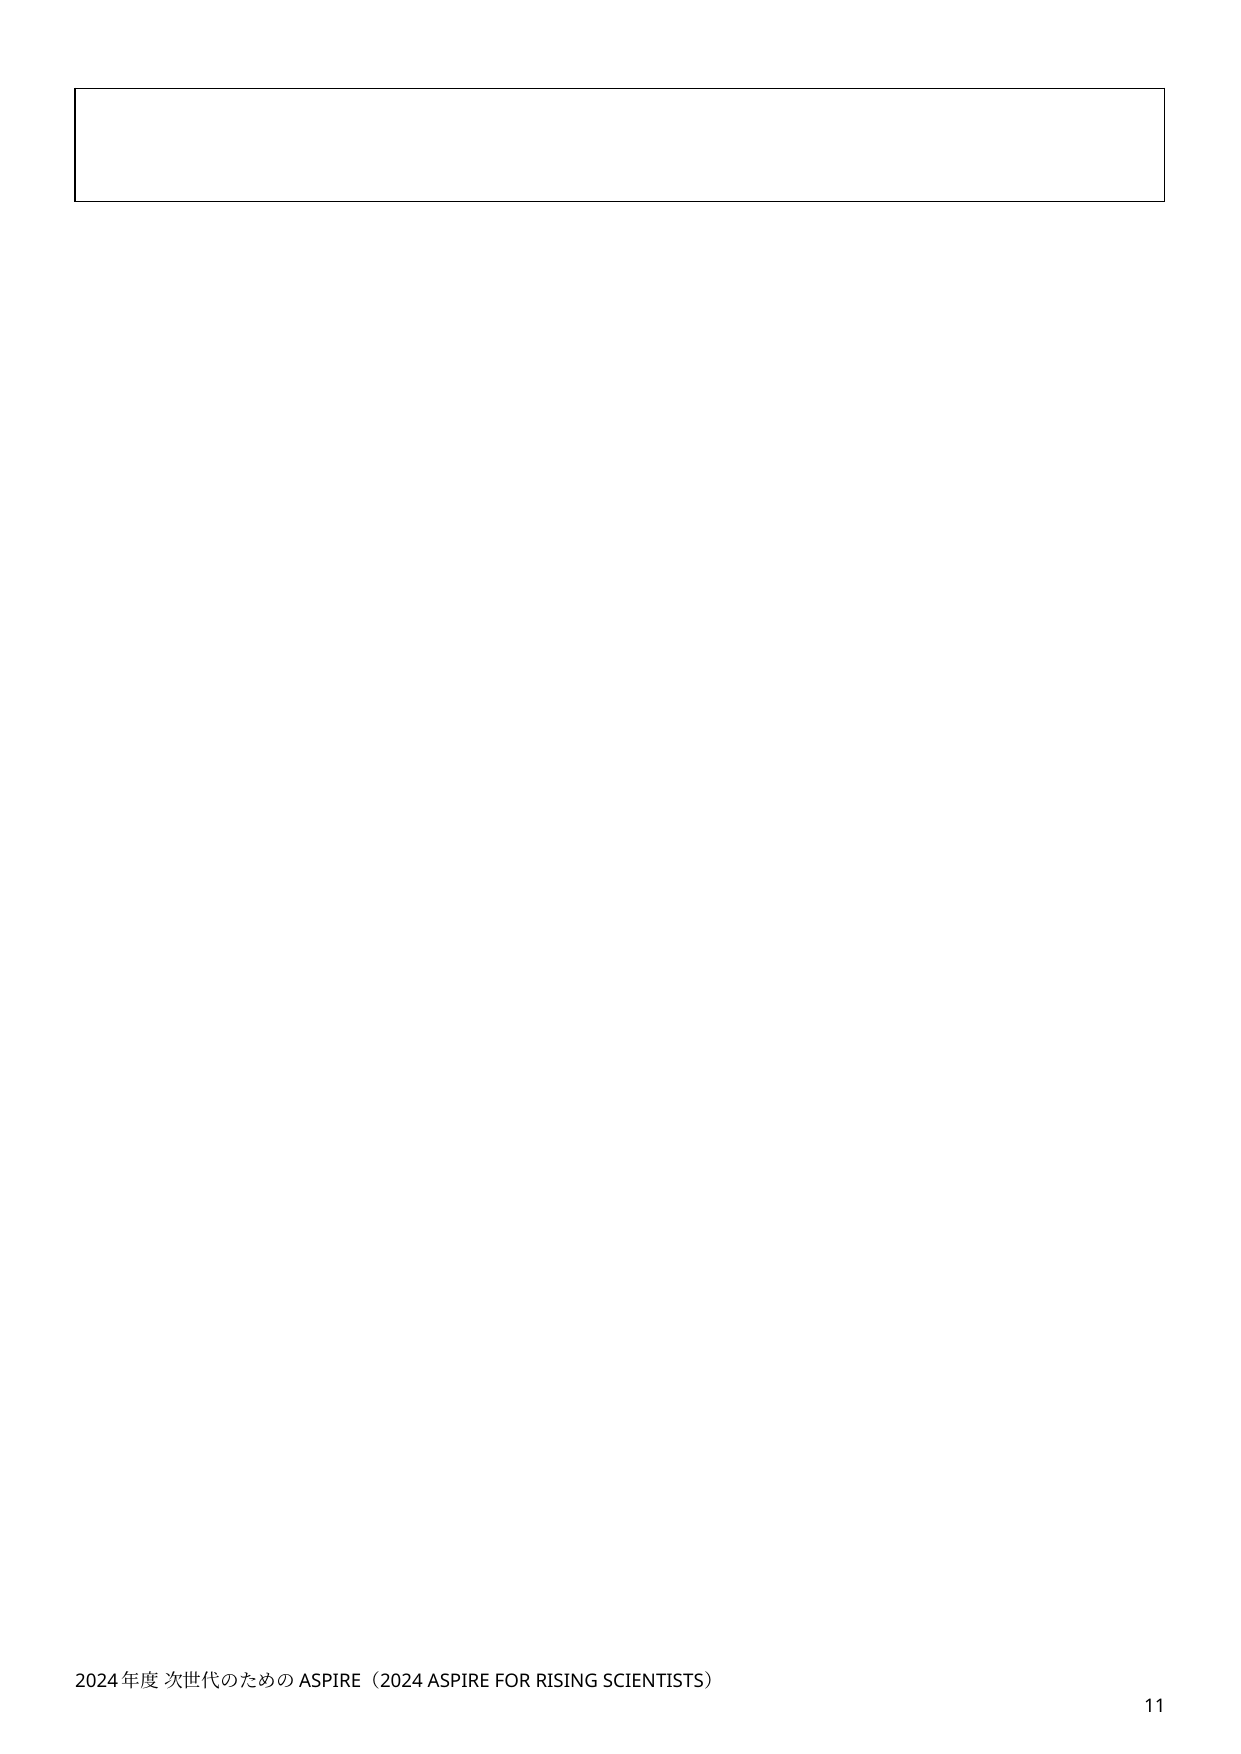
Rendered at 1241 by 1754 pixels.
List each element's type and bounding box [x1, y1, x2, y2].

table_header [76, 89, 1164, 201]
